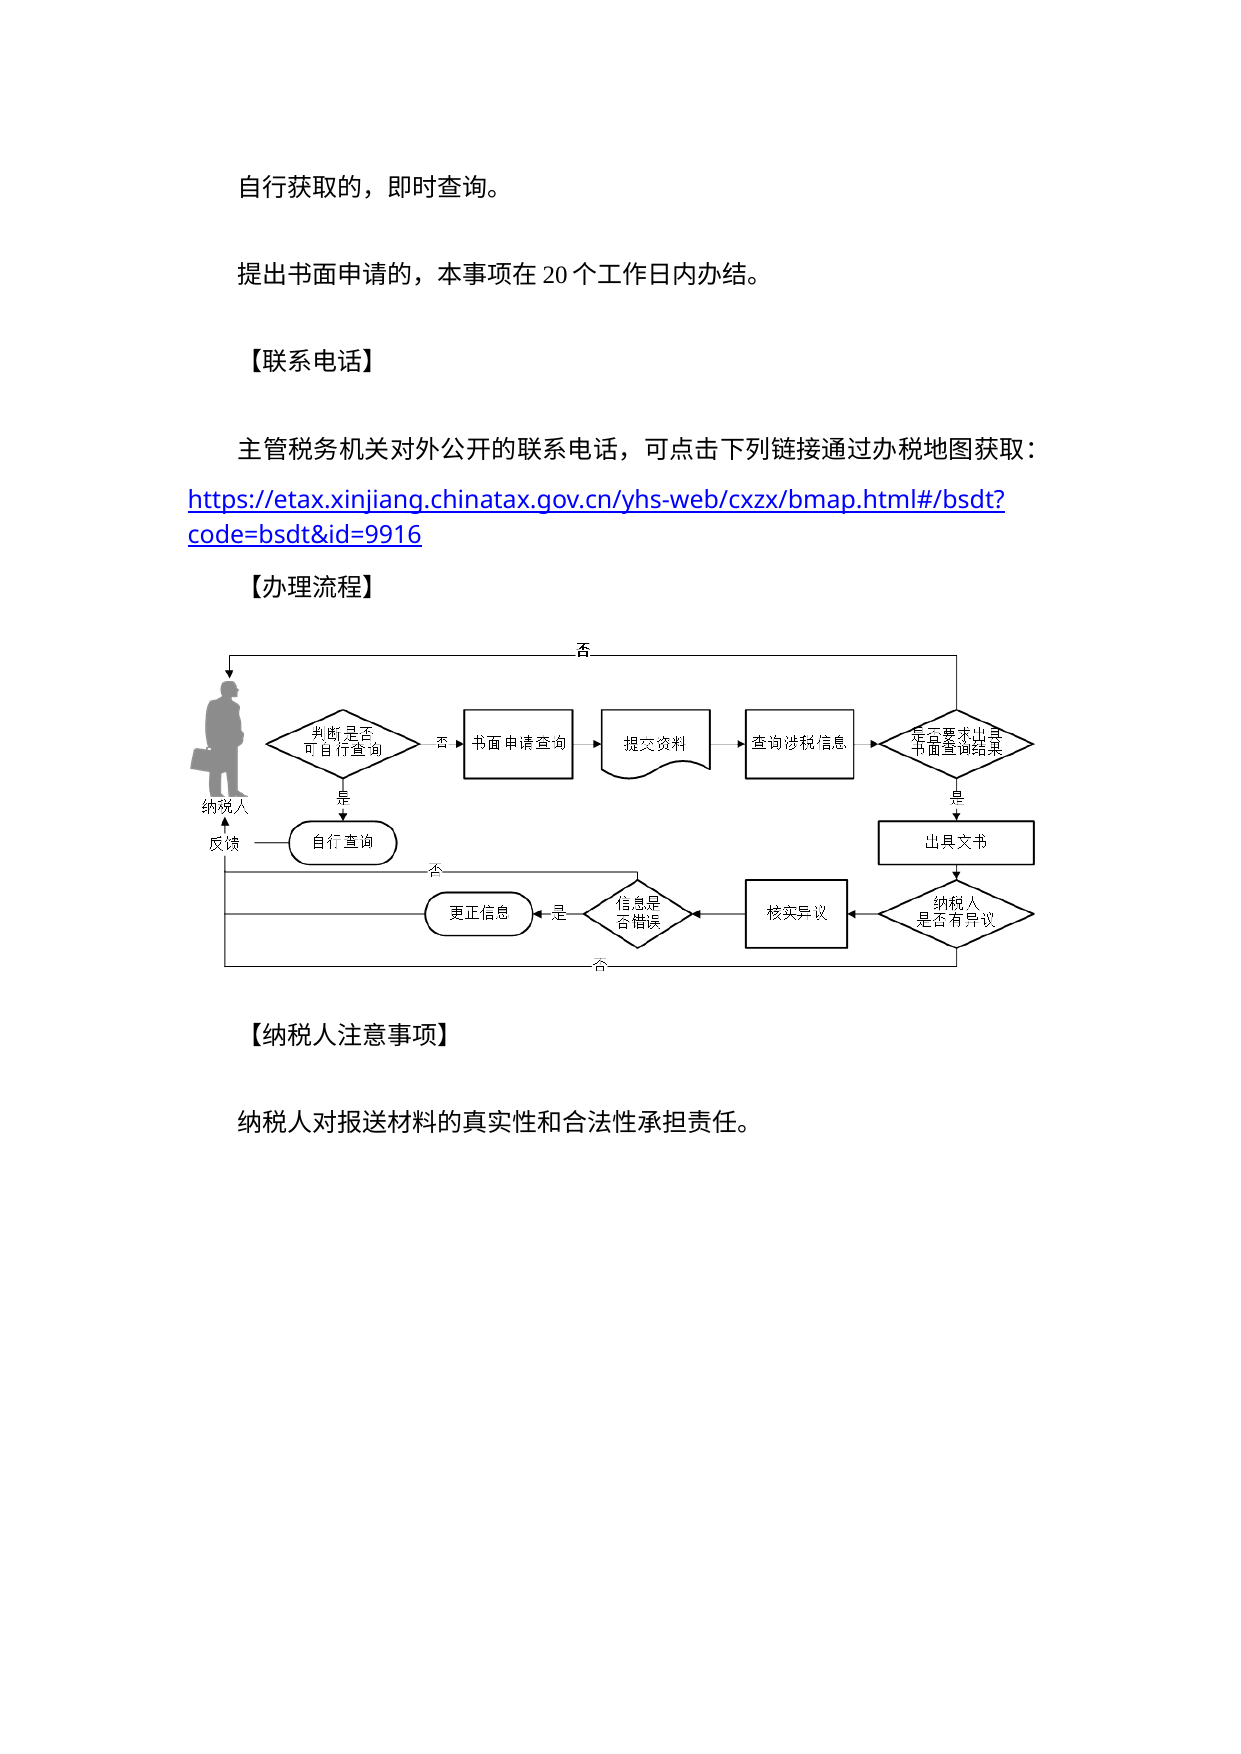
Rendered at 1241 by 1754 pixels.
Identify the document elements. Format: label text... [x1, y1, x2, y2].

picture [187, 638, 1038, 982]
text 主管税务机关对外公开的联系电话，可点击下列链接通过办税地图获取：https://etax.xinjiang.chinatax.gov.cn/yhs-web/cxzx/bmap.html#/bsdt?code=bsdt&id=9916 [187, 413, 1053, 551]
text 提出书面申请的，本事项在20个工作日内办结。 [187, 238, 1053, 307]
text 【办理流程】 [187, 551, 1053, 620]
text 【纳税人注意事项】 [187, 999, 1053, 1068]
text 纳税人对报送材料的真实性和合法性承担责任。 [187, 1086, 1053, 1155]
text 自行获取的，即时查询。 [187, 151, 1053, 220]
text 【联系电话】 [187, 325, 1053, 394]
